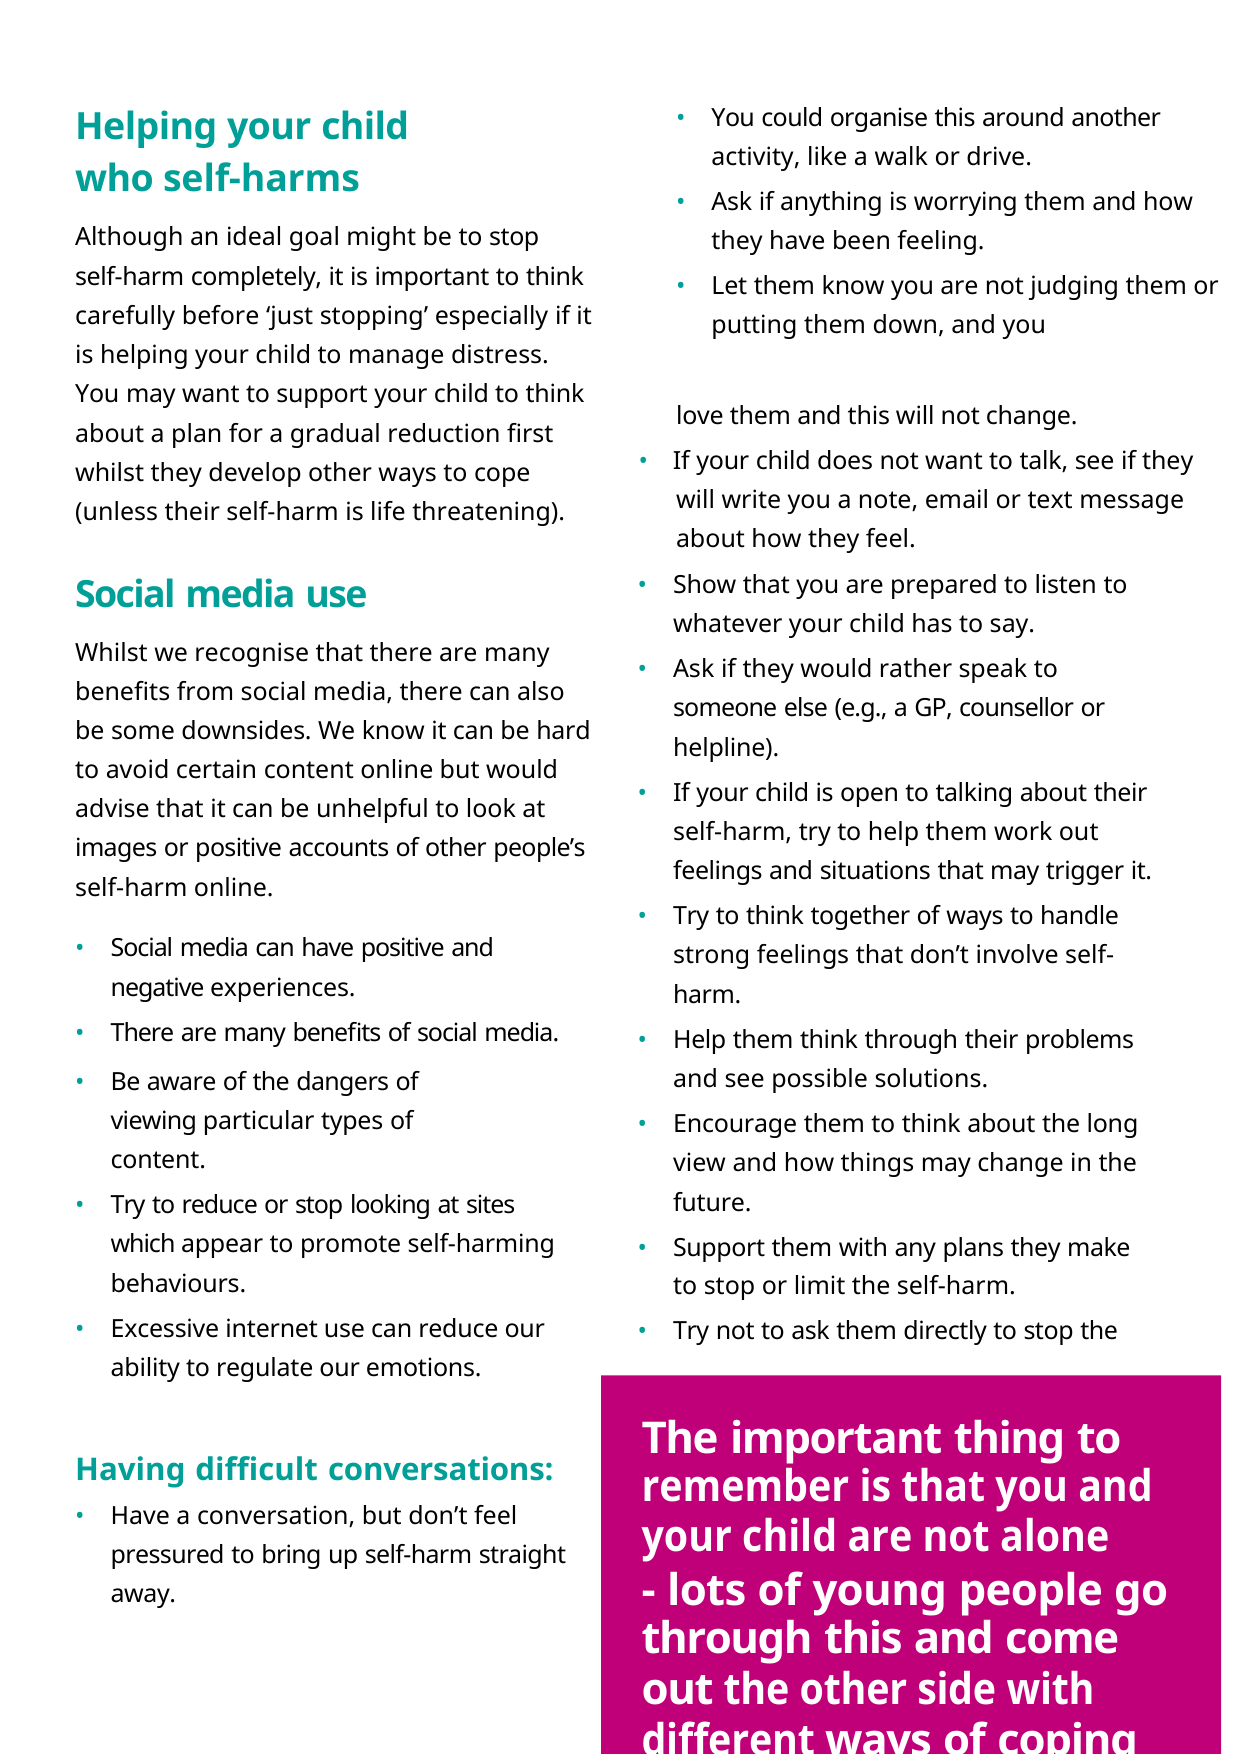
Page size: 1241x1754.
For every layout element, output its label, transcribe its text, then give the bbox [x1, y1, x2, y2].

list Try not to ask them directly to stop the self-harm, help them to feel that they want to. [637, 1312, 1126, 1346]
subtitle Helping your child who self-harms [75, 99, 464, 203]
list If your child is open to talking about their self-harm, try to help them work out feelings and situations that may trigger it. [637, 774, 1158, 887]
subtitle Having difficult conversations: [0, 1447, 597, 1490]
list Encourage them to think about the long view and how things may change in the future. [637, 1106, 1143, 1218]
list Have a conversation, but don’t feel pressured to bring up self-harm straight away. [75, 1498, 576, 1610]
list Try to reduce or stop looking at sites which appear to promote self-harming behaviours. [75, 1187, 584, 1299]
list Show that you are prepared to listen to whatever your child has to say. [637, 566, 1142, 639]
list Help them think through their problems and see possible solutions. [637, 1022, 1140, 1095]
list If your child does not want to talk, see if they will write you a note, email or text message about how they feel. [638, 443, 1219, 555]
list Ask if they would rather speak to someone else (e.g., a GP, counsellor or helpline). [637, 651, 1115, 763]
list Let them know you are not judging them or putting them down, and you [676, 268, 1219, 341]
list Excessive internet use can reduce our ability to regulate our emotions. [75, 1311, 584, 1384]
list Support them with any plans they make to stop or limit the self-harm. [637, 1229, 1137, 1302]
subtitle Social media use [75, 567, 597, 618]
list Social media can have positive and negative experiences. [75, 930, 594, 1003]
list There are many benefits of social media. [75, 1014, 597, 1048]
text Whilst we recognise that there are many benefits from social media, there can also be some downsides. We know it can be hard to avoid certain content online but would advise that it can be unhelpful to look at images or positive accounts of other people’s self-harm online. [75, 634, 591, 903]
list Be aware of the dangers of viewing particular types of content. [75, 1063, 504, 1176]
text Although an ideal goal might be to stop [75, 219, 597, 253]
list You could organise this around another activity, like a walk or drive. [676, 99, 1219, 172]
text self-harm completely, it is important to think carefully before ‘just stopping’ especially if it is helping your child to manage distress. [75, 259, 597, 371]
list Try to think together of ways to handle strong feelings that don’t involve self-harm. [637, 898, 1129, 1010]
list Ask if anything is worrying them and how they have been feeling. [676, 184, 1219, 257]
text You may want to support your child to think about a plan for a gradual reduction first whilst they develop other ways to cope (unless their self-harm is life threatening). [75, 376, 597, 528]
text love them and this will not change. [676, 398, 1219, 432]
